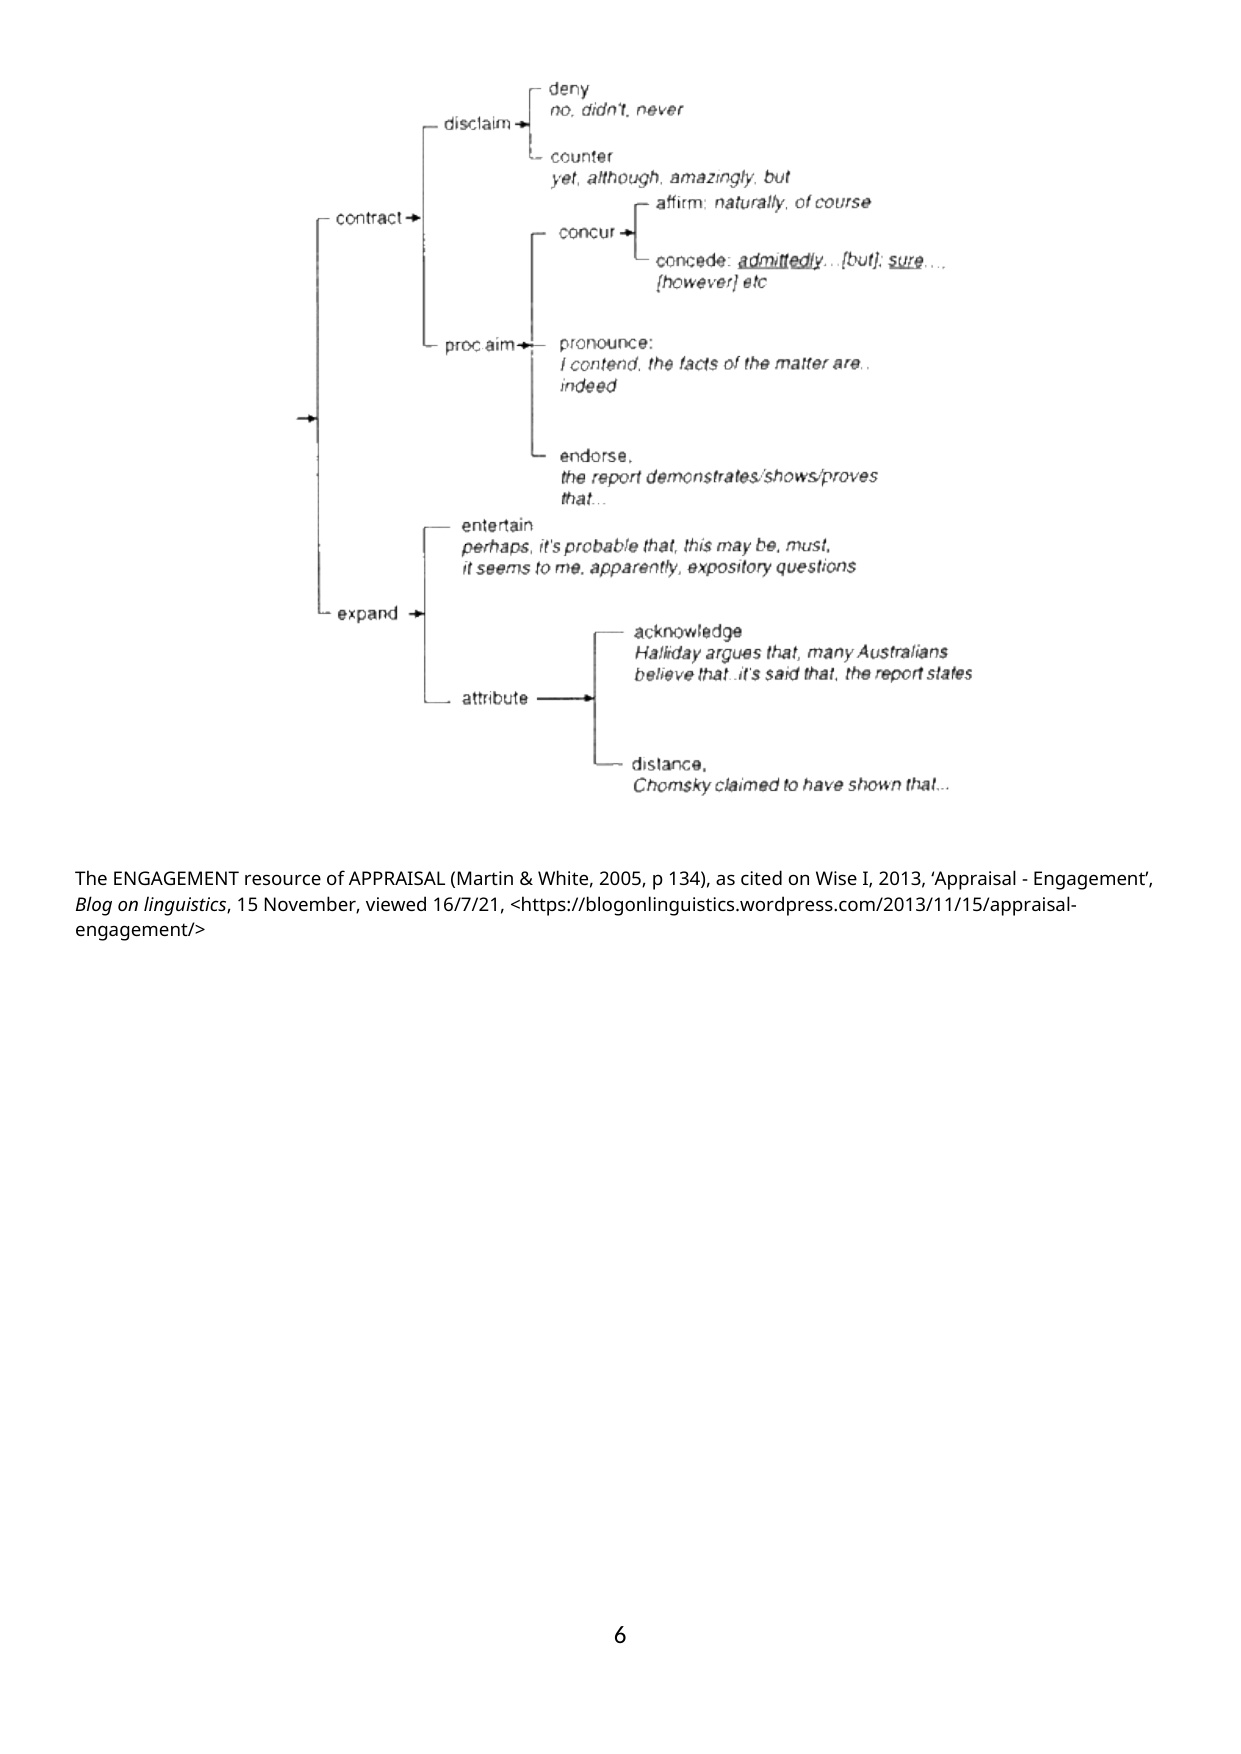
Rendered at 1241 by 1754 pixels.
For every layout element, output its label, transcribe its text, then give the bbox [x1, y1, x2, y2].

picture [263, 75, 977, 804]
text The ENGAGEMENT resource of APPRAISAL (Martin & White, 2005, p 134), as cited on Wise I, 2013, ‘Appraisal - Engagement’, Blog on linguistics, 15 November, viewed 16/7/21, <https://blogonlinguistics.wordpress.com/2013/11/15/appraisal-engagement/> [75, 866, 1165, 942]
